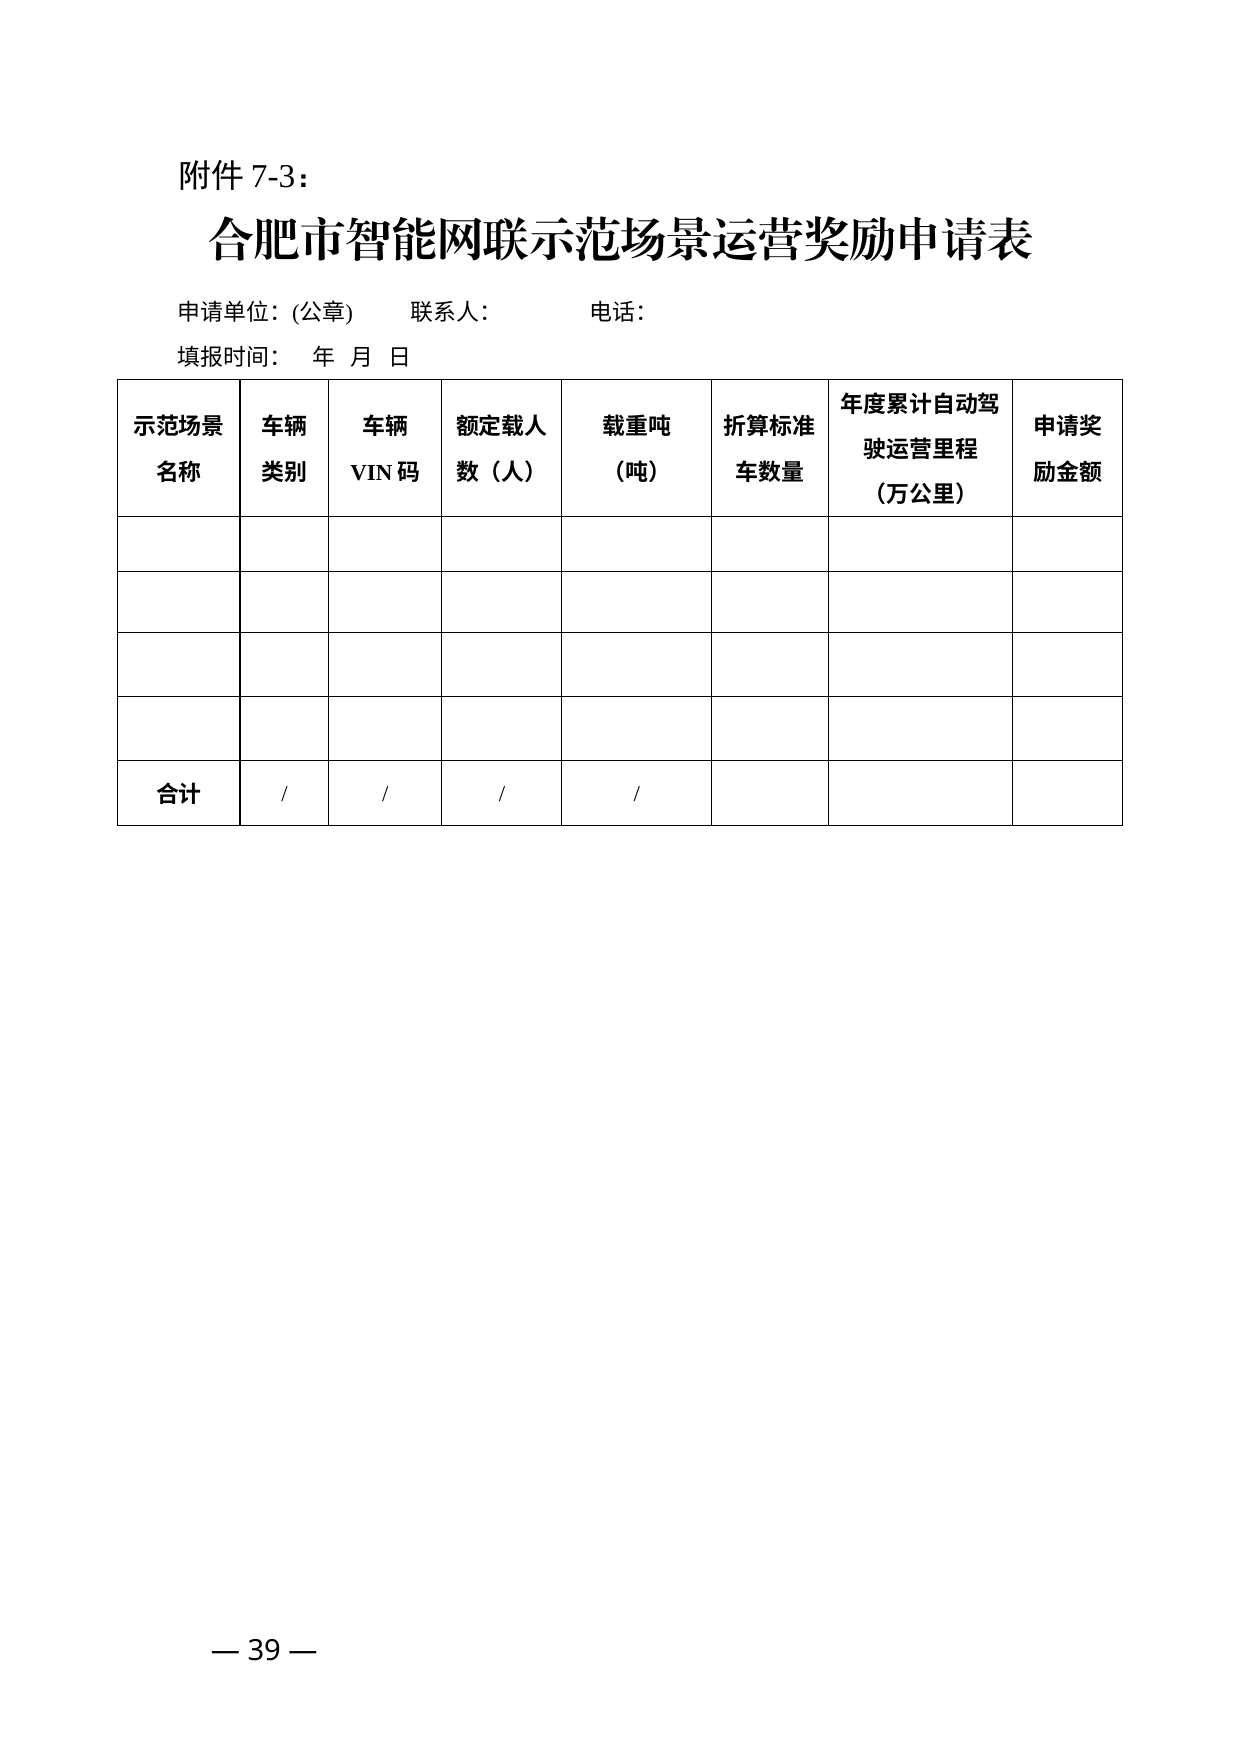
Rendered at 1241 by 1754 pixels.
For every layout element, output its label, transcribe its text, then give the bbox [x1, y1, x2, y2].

table_header 载重吨（吨） [562, 380, 711, 516]
table_cell [241, 572, 328, 632]
table_cell / [442, 761, 561, 825]
text 填报时间： 年 月 日 [177, 333, 1063, 378]
table_cell [712, 697, 828, 760]
table_cell [118, 572, 239, 632]
table_cell [1013, 517, 1122, 571]
table_cell [562, 633, 711, 696]
table_cell / [329, 761, 441, 825]
table_cell [329, 572, 441, 632]
text 附件7-3： [177, 152, 1063, 197]
table_cell [562, 697, 711, 760]
table_cell [1013, 697, 1122, 760]
table_cell [442, 633, 561, 696]
table_header 年度累计自动驾驶运营里程 （万公里） [829, 380, 1012, 516]
table_cell [829, 761, 1012, 825]
table_header 示范场景名称 [118, 380, 239, 516]
table_cell [829, 697, 1012, 760]
table_cell [442, 517, 561, 571]
table_cell / [562, 761, 711, 825]
table_cell [241, 633, 328, 696]
table_cell [1013, 633, 1122, 696]
table_cell [712, 517, 828, 571]
table_cell [241, 517, 328, 571]
table_cell [712, 572, 828, 632]
table_cell [118, 633, 239, 696]
table_cell [329, 517, 441, 571]
table_cell [829, 517, 1012, 571]
table_cell [118, 517, 239, 571]
table_cell [1013, 572, 1122, 632]
table_cell [442, 697, 561, 760]
table_cell [118, 697, 239, 760]
table_cell [562, 517, 711, 571]
table_header 车辆类别 [241, 380, 328, 516]
table_cell [829, 572, 1012, 632]
table_cell [329, 697, 441, 760]
table_header 额定载人数（人） [442, 380, 561, 516]
table_cell [829, 633, 1012, 696]
table_cell [241, 697, 328, 760]
table_cell [1013, 761, 1122, 825]
table_cell [562, 572, 711, 632]
table_cell / [241, 761, 328, 825]
table_cell [329, 633, 441, 696]
table_cell [712, 761, 828, 825]
text 申请单位：(公章) 联系人： 电话： [177, 288, 1063, 333]
text 合肥市智能网联示范场景运营奖励申请表 [177, 197, 1063, 288]
table_cell [712, 633, 828, 696]
table_cell [442, 572, 561, 632]
table_header 车辆VIN码 [329, 380, 441, 516]
table_header 折算标准车数量 [712, 380, 828, 516]
table_header 申请奖励金额 [1013, 380, 1122, 516]
table_cell 合计 [118, 761, 239, 825]
